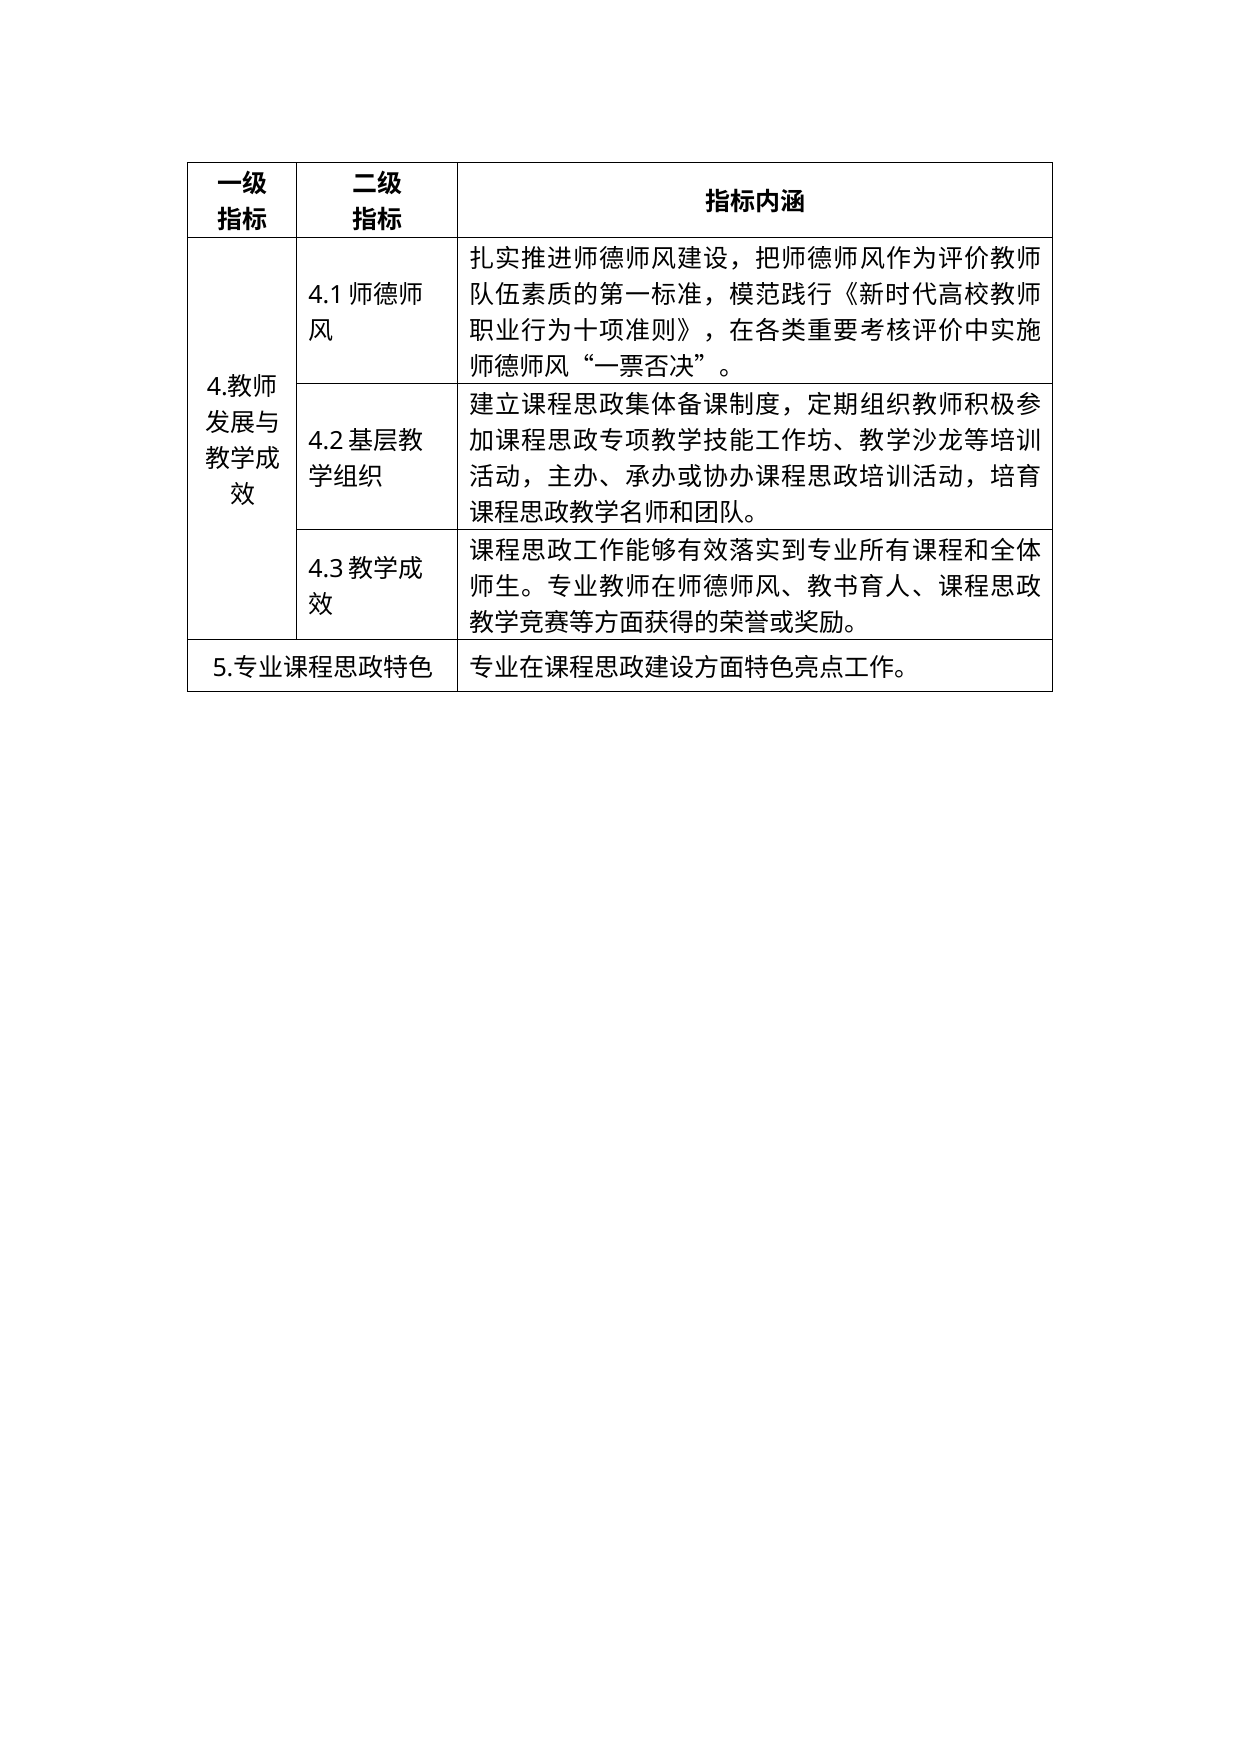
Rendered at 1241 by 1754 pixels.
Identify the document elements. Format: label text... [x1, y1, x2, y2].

table_cell 5.专业课程思政特色 [188, 640, 457, 691]
table_cell 4.教师发展与教学成效 [188, 238, 296, 639]
table_cell 扎实推进师德师风建设，把师德师风作为评价教师队伍素质的第一标准，模范践行《新时代高校教师职业行为十项准则》，在各类重要考核评价中实施师德师风“一票否决”。 [458, 238, 1052, 383]
table_cell 建立课程思政集体备课制度，定期组织教师积极参加课程思政专项教学技能工作坊、教学沙龙等培训活动，主办、承办或协办课程思政培训活动，培育课程思政教学名师和团队。 [458, 384, 1052, 529]
table_cell 4.1师德师风 [297, 238, 457, 383]
table_cell 课程思政工作能够有效落实到专业所有课程和全体师生。专业教师在师德师风、教书育人、课程思政教学竞赛等方面获得的荣誉或奖励。 [458, 530, 1052, 639]
table_header 一级 指标 [188, 163, 296, 237]
table_cell 专业在课程思政建设方面特色亮点工作。 [458, 640, 1052, 691]
table_header 指标内涵 [458, 163, 1052, 237]
table_cell 4.2基层教学组织 [297, 384, 457, 529]
table_header 二级 指标 [297, 163, 457, 237]
table_cell 4.3教学成效 [297, 530, 457, 639]
